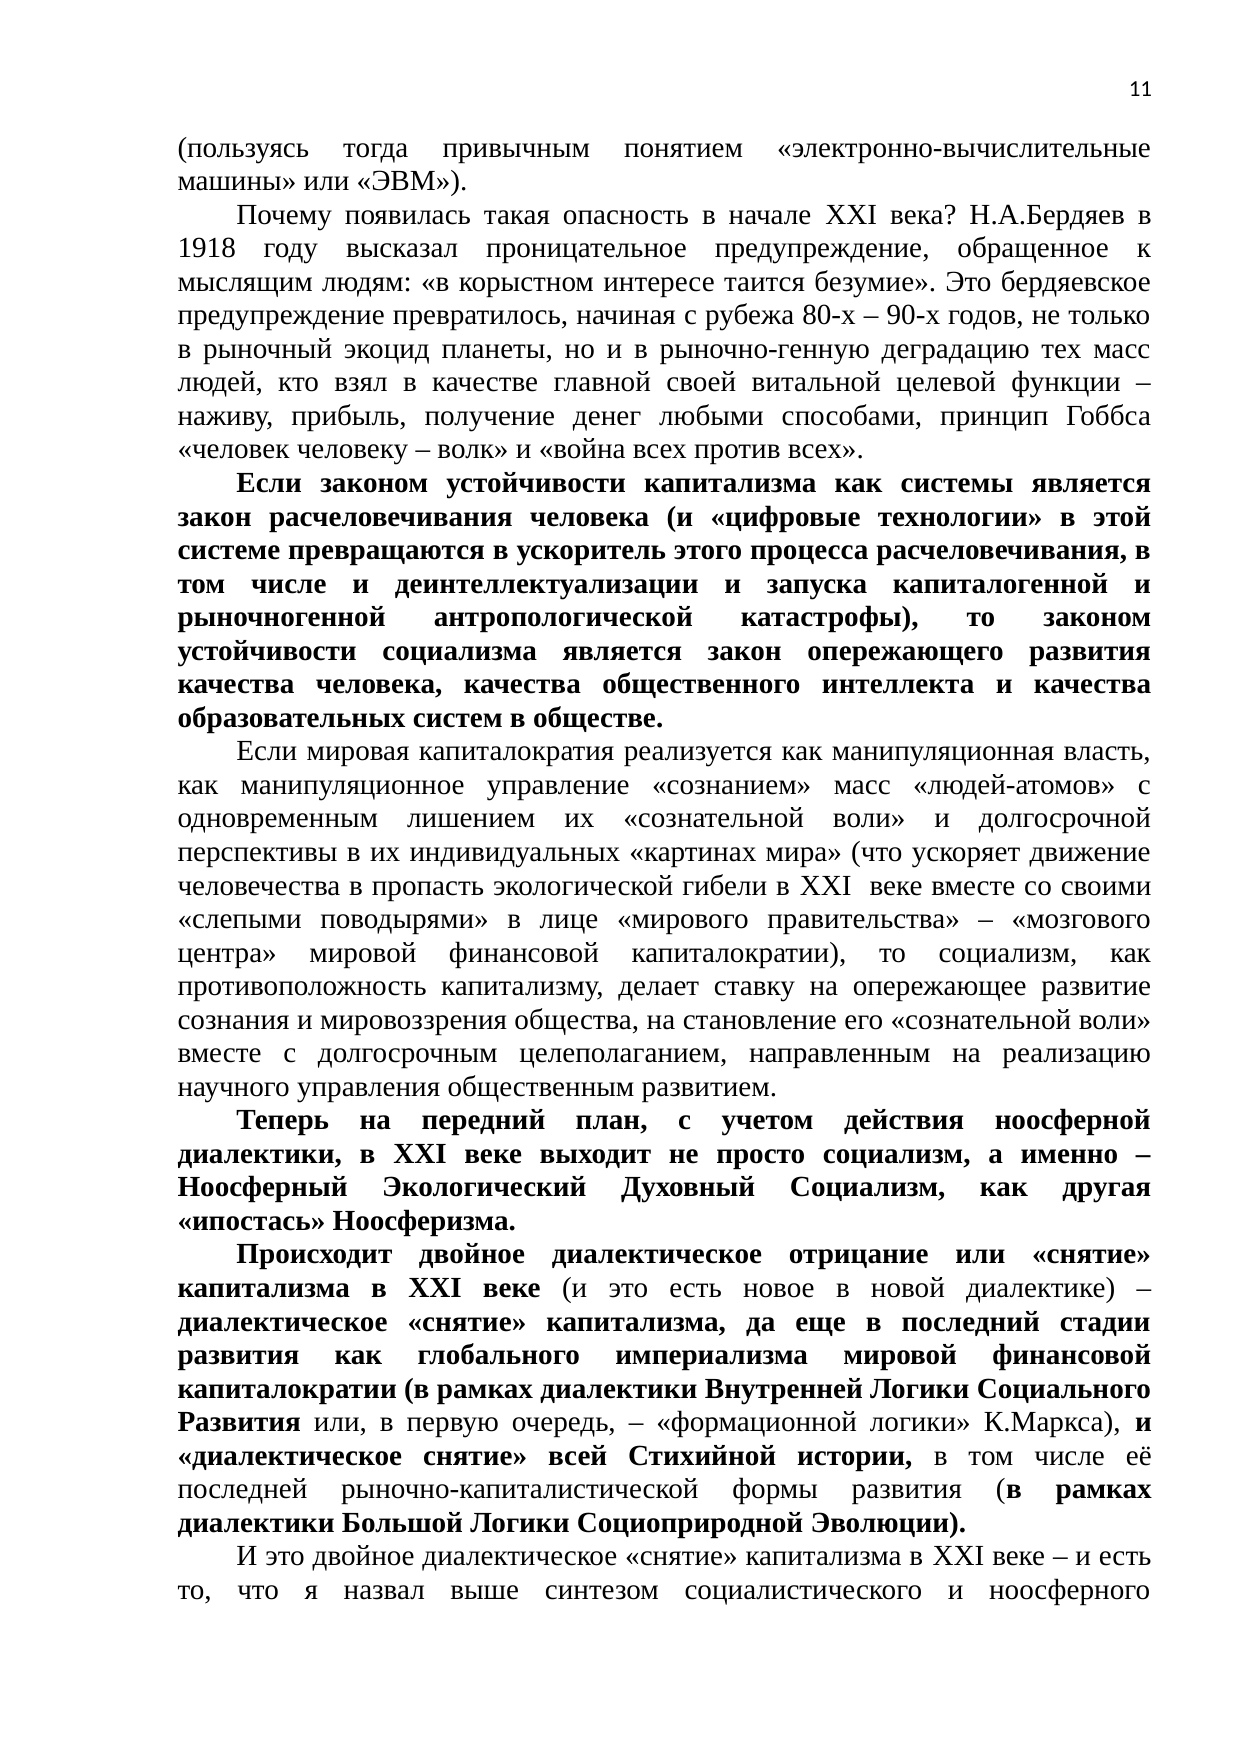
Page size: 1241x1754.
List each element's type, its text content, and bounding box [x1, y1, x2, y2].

text Происходит двойное диалектическое отрицание или «снятие» капитализма в XXI веке (и это есть новое в новой диалектике) – диалектическое «снятие» капитализма, да еще в последний стадии развития как глобального империализма мировой финансовой капиталократии (в рамках диалектики Внутренней Логики Социального Развития или, в первую очередь, – «формационной логики» К.Маркса), и «диалектическое снятие» всей Стихийной истории, в том числе её последней рыночно-капиталистической формы развития (в рамках диалектики Большой Логики Социоприродной Эволюции). [177, 1237, 1152, 1538]
text Почему появилась такая опасность в начале XXI века? Н.А.Бердяев в 1918 году высказал проницательное предупреждение, обращенное к мыслящим людям: «в корыстном интересе таится безумие». Это бердяевское предупреждение превратилось, начиная с рубежа 80-х – 90-х годов, не только в рыночный экоцид планеты, но и в рыночно-генную деградацию тех масс людей, кто взял в качестве главной своей витальной целевой функции – наживу, прибыль, получение денег любыми способами, принцип Гоббса «человек человеку – волк» и «война всех против всех». [177, 197, 1152, 465]
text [177, 1538, 1152, 1606]
text Если законом устойчивости капитализма как системы является закон расчеловечивания человека (и «цифровые технологии» в этой системе превращаются в ускоритель этого процесса расчеловечивания, в том числе и деинтеллектуализации и запуска капиталогенной и рыночногенной антропологической катастрофы), то законом устойчивости социализма является закон опережающего развития качества человека, качества общественного интеллекта и качества образовательных систем в обществе. [177, 465, 1152, 733]
text Теперь на передний план, с учетом действия ноосферной диалектики, в XXI веке выходит не просто социализм, а именно – Ноосферный Экологический Духовный Социализм, как другая «ипостась» Ноосферизма. [177, 1102, 1152, 1237]
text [177, 130, 1152, 197]
text Если мировая капиталократия реализуется как манипуляционная власть, как манипуляционное управление «сознанием» масс «людей-атомов» с одновременным лишением их «сознательной воли» и долгосрочной перспективы в их индивидуальных «картинах мира» (что ускоряет движение человечества в пропасть экологической гибели в XXI веке вместе со своими «слепыми поводырями» в лице «мирового правительства» – «мозгового центра» мировой финансовой капиталократии), то социализм, как противоположность капитализму, делает ставку на опережающее развитие сознания и мировоззрения общества, на становление его «сознательной воли» вместе с долгосрочным целеполаганием, направленным на реализацию научного управления общественным развитием. [177, 733, 1152, 1102]
